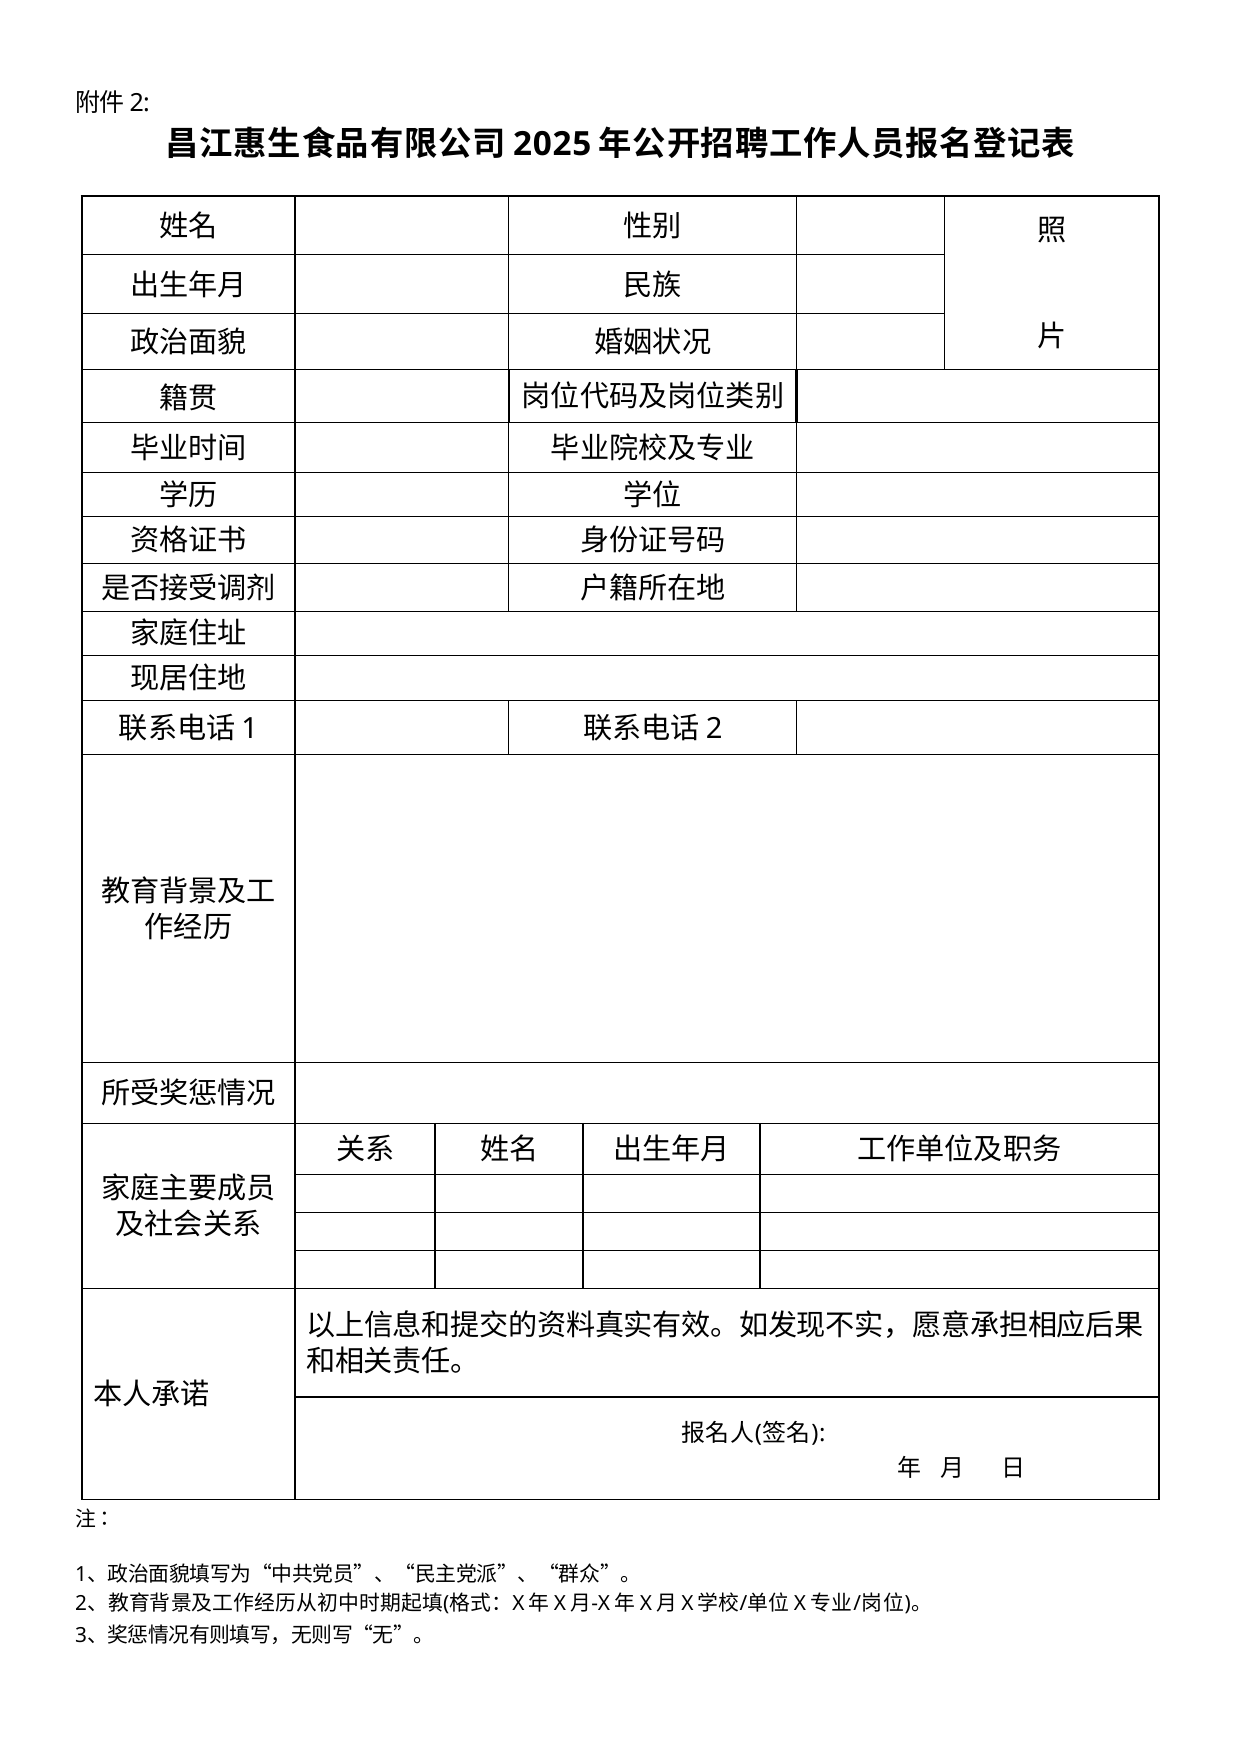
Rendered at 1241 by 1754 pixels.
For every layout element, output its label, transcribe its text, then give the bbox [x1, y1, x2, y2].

table_cell [296, 1251, 434, 1288]
table_cell [296, 314, 508, 369]
table_cell [296, 517, 508, 563]
text 注： [75, 1504, 1165, 1532]
table_cell 本人承诺 [83, 1289, 294, 1499]
table_cell [761, 1213, 1158, 1250]
text 3、奖惩情况有则填写，无则写“无”。 [75, 1620, 1165, 1648]
table_cell [296, 473, 508, 516]
table_cell [296, 423, 508, 472]
table_cell [296, 255, 508, 313]
table_cell [761, 1251, 1158, 1288]
table_cell 户籍所在地 [509, 564, 796, 611]
table_cell 教育背景及工作经历 [83, 755, 294, 1062]
table_cell 报名人(签名): 年 月 日 [296, 1398, 1158, 1499]
table_cell 工作单位及职务 [761, 1124, 1158, 1174]
table_cell 现居住地 [83, 656, 294, 700]
table_cell 以上信息和提交的资料真实有效。如发现不实，愿意承担相应后果和相关责任。 [296, 1289, 1158, 1396]
table_cell [296, 755, 1158, 1062]
text 昌江惠生食品有限公司2025年公开招聘工作人员报名登记表 [75, 126, 1165, 163]
table_cell [296, 1213, 434, 1250]
table_cell 家庭主要成员及社会关系 [83, 1124, 294, 1288]
table_cell 毕业时间 [83, 423, 294, 472]
table_cell [797, 314, 944, 369]
table_cell [797, 564, 1158, 611]
text 1、政治面貌填写为“中共党员”、“民主党派”、“群众”。 [75, 1559, 1165, 1587]
table_header [296, 197, 508, 254]
table_cell [296, 1175, 434, 1212]
table_cell 姓名 [436, 1124, 582, 1174]
table_cell 学位 [509, 473, 796, 516]
table_cell [296, 656, 1158, 700]
table_header 照 片 [945, 197, 1158, 369]
table_cell 学历 [83, 473, 294, 516]
table_cell 婚姻状况 [509, 314, 796, 369]
table_cell 联系电话1 [83, 701, 294, 754]
table_cell 家庭住址 [83, 612, 294, 655]
table_cell [296, 370, 508, 422]
table_cell 岗位代码及岗位类别 [510, 370, 795, 422]
table_cell [436, 1213, 582, 1250]
text 附件2: [75, 85, 1165, 118]
table_cell [797, 255, 944, 313]
table_cell [584, 1175, 759, 1212]
table_cell [797, 473, 1158, 516]
table_cell 出生年月 [83, 255, 294, 313]
table_cell [798, 370, 1158, 422]
table_cell [761, 1175, 1158, 1212]
table_cell [797, 701, 1158, 754]
table_cell [296, 1063, 1158, 1123]
table_cell 联系电话2 [509, 701, 796, 754]
table_cell [797, 517, 1158, 563]
text 2、教育背景及工作经历从初中时期起填(格式：X年X月-X年X月X学校/单位X专业/岗位)。 [75, 1587, 941, 1616]
table_cell 资格证书 [83, 517, 294, 563]
table_cell [296, 564, 508, 611]
table_cell [584, 1213, 759, 1250]
table_cell 毕业院校及专业 [509, 423, 796, 472]
table_cell 出生年月 [584, 1124, 759, 1174]
table_cell 所受奖惩情况 [83, 1063, 294, 1123]
table_cell [296, 701, 508, 754]
table_cell 身份证号码 [509, 517, 796, 563]
table_cell 民族 [509, 255, 796, 313]
table_cell [296, 612, 1158, 655]
table_header 姓名 [83, 197, 294, 254]
table_cell 籍贯 [83, 370, 294, 422]
table_cell [797, 423, 1158, 472]
table_cell [584, 1251, 759, 1288]
table_cell 关系 [296, 1124, 434, 1174]
table_header 性别 [509, 197, 796, 254]
table_cell 是否接受调剂 [83, 564, 294, 611]
table_cell 政治面貌 [83, 314, 294, 369]
table_header [797, 197, 944, 254]
table_cell [436, 1251, 582, 1288]
table_cell [436, 1175, 582, 1212]
